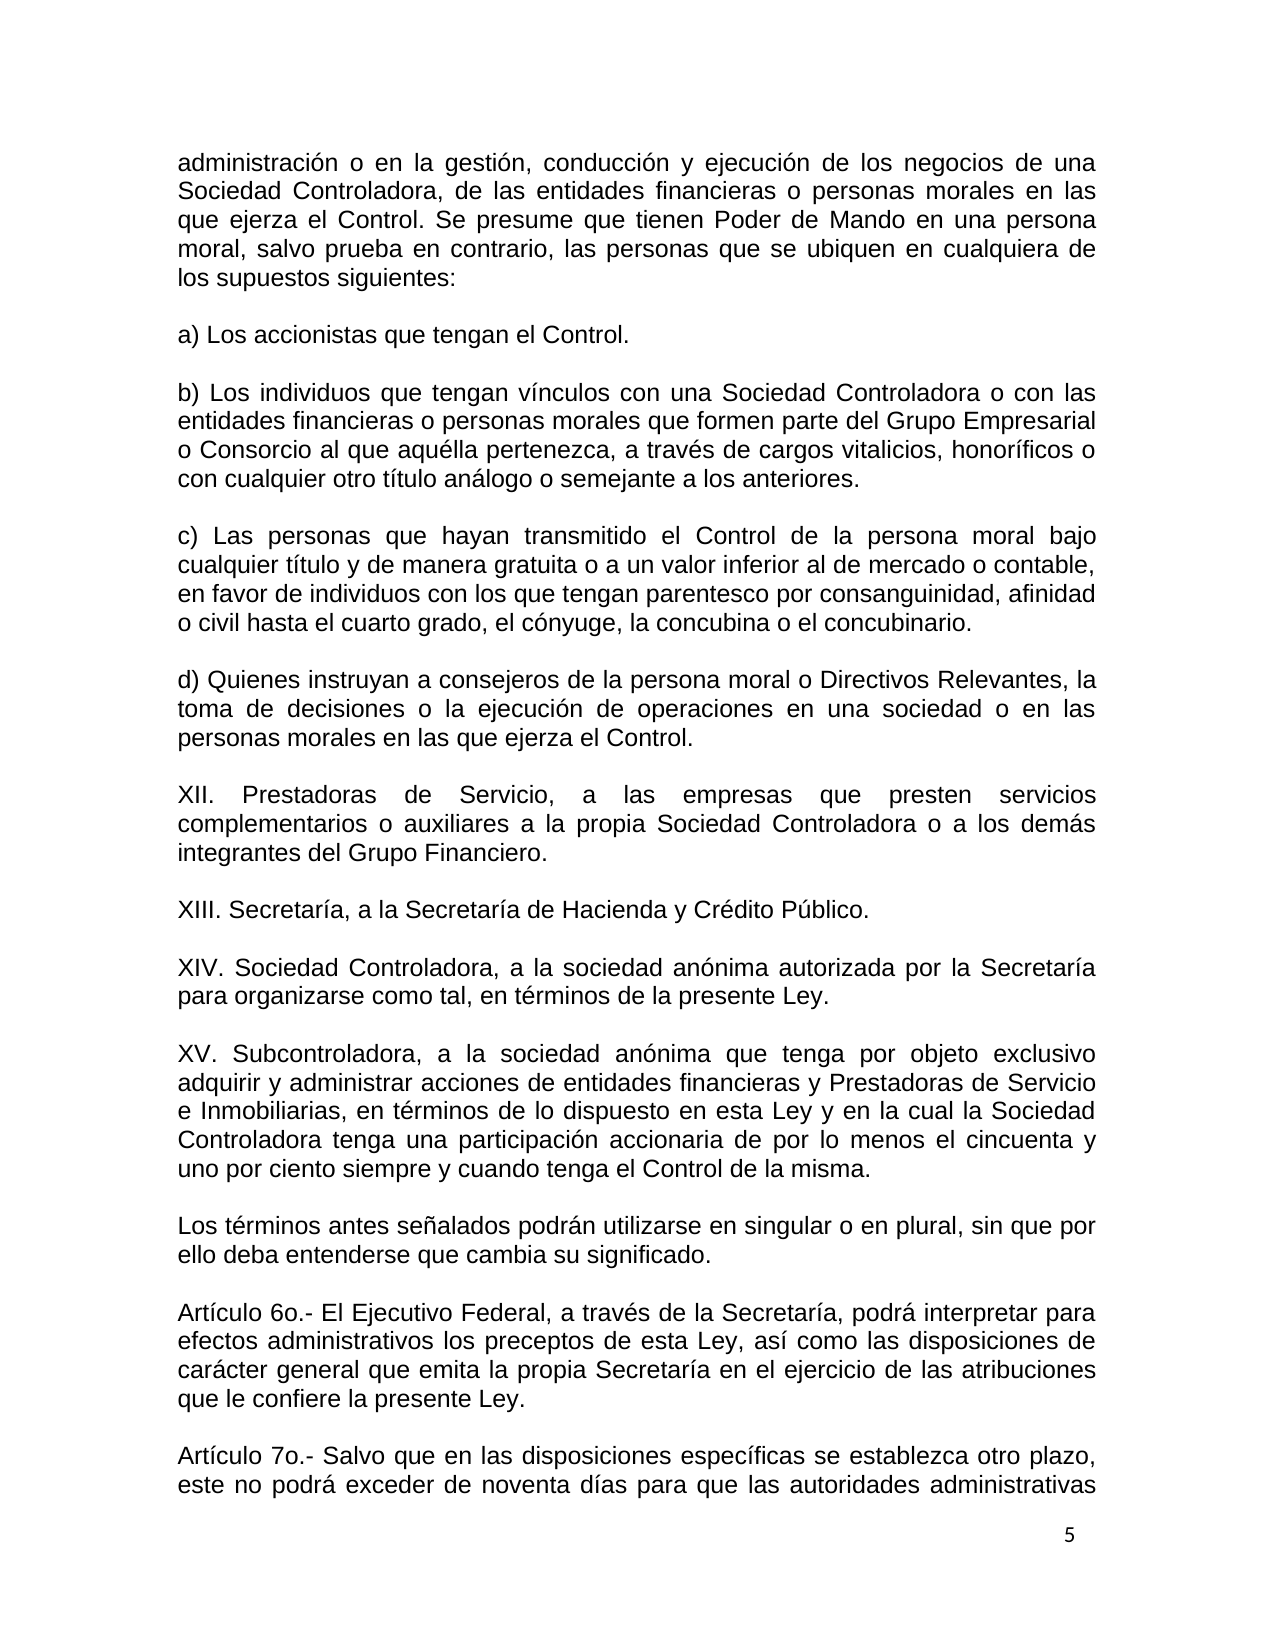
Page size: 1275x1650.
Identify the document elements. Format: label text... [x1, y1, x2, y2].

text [177, 1441, 1098, 1499]
text d) Quienes instruyan a consejeros de la persona moral o Directivos Relevantes, la toma de decisiones o la ejecución de operaciones en una sociedad o en las personas morales en las que ejerza el Control. [177, 665, 1098, 751]
text Los términos antes señalados podrán utilizarse en singular o en plural, sin que por ello deba entenderse que cambia su significado. [177, 1211, 1098, 1269]
text XV. Subcontroladora, a la sociedad anónima que tenga por objeto exclusivo adquirir y administrar acciones de entidades financieras y Prestadoras de Servicio e Inmobiliarias, en términos de lo dispuesto en esta Ley y en la cual la Sociedad Controladora tenga una participación accionaria de por lo menos el cincuenta y uno por ciento siempre y cuando tenga el Control de la misma. [177, 1039, 1098, 1183]
text XIII. Secretaría, a la Secretaría de Hacienda y Crédito Público. [177, 895, 1098, 924]
text Artículo 6o.- El Ejecutivo Federal, a través de la Secretaría, podrá interpretar para efectos administrativos los preceptos de esta Ley, así como las disposiciones de carácter general que emita la propia Secretaría en el ejercicio de las atribuciones que le confiere la presente Ley. [177, 1298, 1098, 1413]
text XIV. Sociedad Controladora, a la sociedad anónima autorizada por la Secretaría para organizarse como tal, en términos de la presente Ley. [177, 953, 1098, 1010]
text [177, 148, 1098, 291]
text XII. Prestadoras de Servicio, a las empresas que presten servicios complementarios o auxiliares a la propia Sociedad Controladora o a los demás integrantes del Grupo Financiero. [177, 780, 1098, 866]
text c) Las personas que hayan transmitido el Control de la persona moral bajo cualquier título y de manera gratuita o a un valor inferior al de mercado o contable, en favor de individuos con los que tengan parentesco por consanguinidad, afinidad o civil hasta el cuarto grado, el cónyuge, la concubina o el concubinario. [177, 521, 1098, 636]
text b) Los individuos que tengan vínculos con una Sociedad Controladora o con las entidades financieras o personas morales que formen parte del Grupo Empresarial o Consorcio al que aquélla pertenezca, a través de cargos vitalicios, honoríficos o con cualquier otro título análogo o semejante a los anteriores. [177, 378, 1098, 493]
text a) Los accionistas que tengan el Control. [177, 320, 1098, 349]
